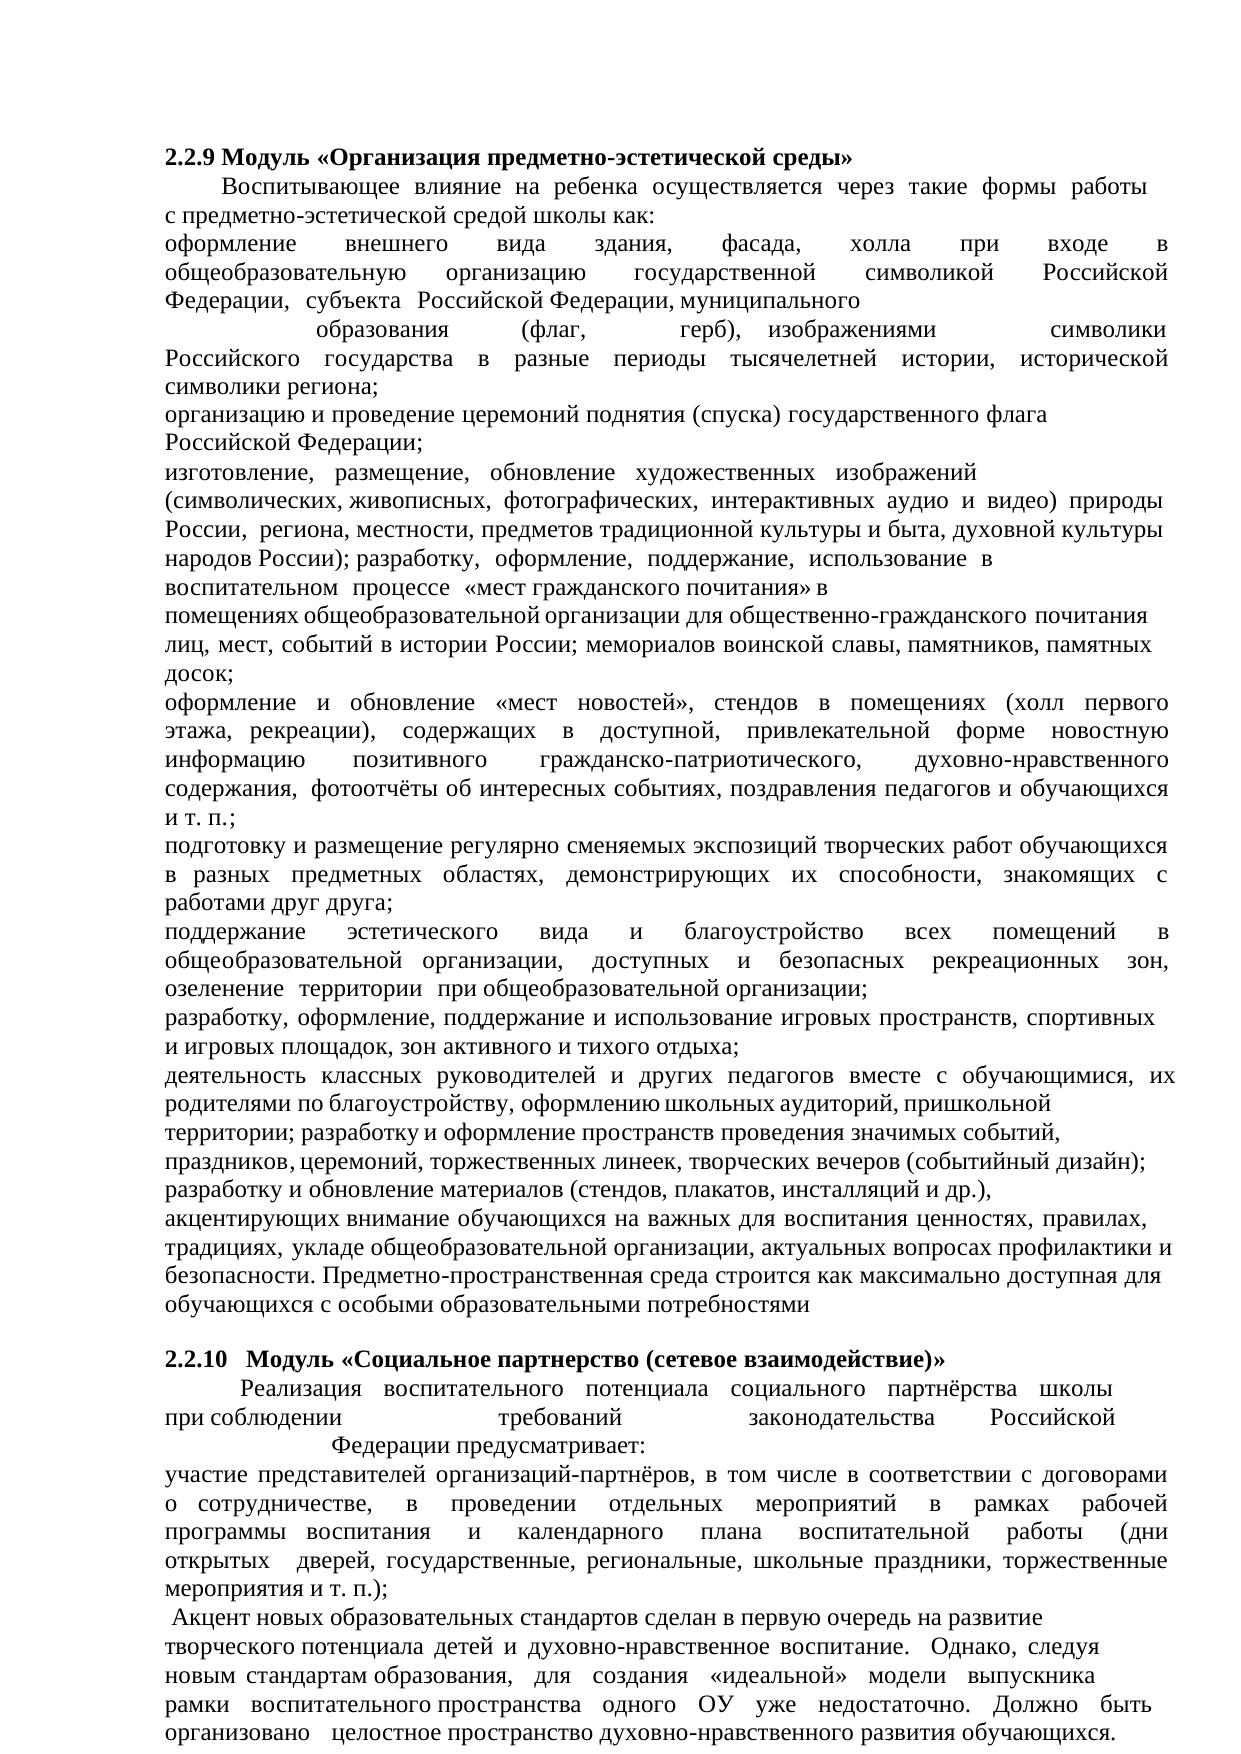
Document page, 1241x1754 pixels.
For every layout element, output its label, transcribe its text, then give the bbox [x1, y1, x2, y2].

text Акцент новых образовательных стандартов сделан в первую очередь на развитие творческого потенциала детей и духовно-нравственное воспитание. Однако, следуя новым стандартам образования, для создания «идеальной» модели выпускника рамки воспитательного пространства одного ОУ уже недостаточно. Должно быть организовано целостное пространство духовно-нравственного развития обучающихся. [164, 1602, 1168, 1746]
text изготовление, размещение, обновление художественных изображений (символических, живописных, фотографических, интерактивных аудио и видео) природы России, региона, местности, предметов традиционной культуры и быта, духовной культуры народов России); разработку, оформление, поддержание, использование в воспитательном процессе «мест гражданского почитания»в помещенияхобщеобразовательнойорганизации для общественно-гражданского почитания лиц, мест, событий в истории России; мемориалов воинской славы, памятников, памятных досок; [164, 457, 1173, 687]
text 2.2.10 Модуль «Социальное партнерство (сетевое взаимодействие)» [164, 1345, 1175, 1373]
text разработку и обновление материалов (стендов, плакатов, инсталляций и др.), акцентирующих внимание обучающихся на важных для воспитания ценностях, правилах, традициях, укладе общеобразовательной организации, актуальных вопросах профилактики и безопасности. Предметно-пространственная среда строится как максимально доступная для обучающихся с особыми образовательными потребностями [164, 1175, 1172, 1317]
text Воспитывающее влияние на ребенка осуществляется через такие формы работы с предметно-эстетической средой школы как: [164, 171, 1172, 229]
text Реализация воспитательного потенциала социального партнёрства школы при соблюдении требований законодательства Российской Федерации предусматривает: [164, 1373, 1172, 1459]
text разработку, оформление, поддержание и использование игровых пространств, спортивных и игровых площадок, зон активного и тихого отдыха; [164, 1002, 1172, 1060]
text организацию и проведение церемоний поднятия (спуска) государственного флага Российской Федерации; [164, 400, 1172, 456]
text подготовку и размещение регулярно сменяемых экспозиций творческих работ обучающихся в разных предметных областях, демонстрирующих их способности, знакомящих с работами друг друга; [164, 831, 1168, 916]
text 2.2.9 Модуль «Организация предметно-эстетической среды» [164, 143, 1175, 171]
text деятельность классных руководителей и других педагогов вместе с обучающимися, их родителями по благоустройству, оформлениюшкольныхаудиторий,пришкольной территории; разработкуи оформление пространств проведения значимых событий, праздников,церемоний, торжественных линеек, творческих вечеров (событийный дизайн); [164, 1060, 1179, 1175]
text поддержание эстетического вида и благоустройство всех помещений в общеобразовательной организации, доступных и безопасных рекреационных зон, озеленение территории при общеобразовательной организации; [164, 916, 1169, 1002]
text оформление внешнего вида здания, фасада, холла при входе в общеобразовательную организацию государственной символикой Российской Федерации, субъекта Российской Федерации, муниципального образования (флаг, герб), изображениями символики Российского государства в разные периоды тысячелетней истории, исторической символики региона; [164, 229, 1168, 400]
text участие представителей организаций-партнёров, в том числе в соответствии с договорами о сотрудничестве, в проведении отдельных мероприятий в рамках рабочей программы воспитания и календарного плана воспитательной работы (дни открытых дверей, государственные, региональные, школьные праздники, торжественные мероприятия и т. п.); [164, 1459, 1168, 1602]
text оформление и обновление «мест новостей», стендов в помещениях (холл первого этажа, рекреации), содержащих в доступной, привлекательной форме новостную информацию позитивного гражданско-патриотического, духовно-нравственного содержания, фотоотчёты об интересных событиях, поздравления педагогов и обучающихся и т. п.; [164, 687, 1169, 831]
